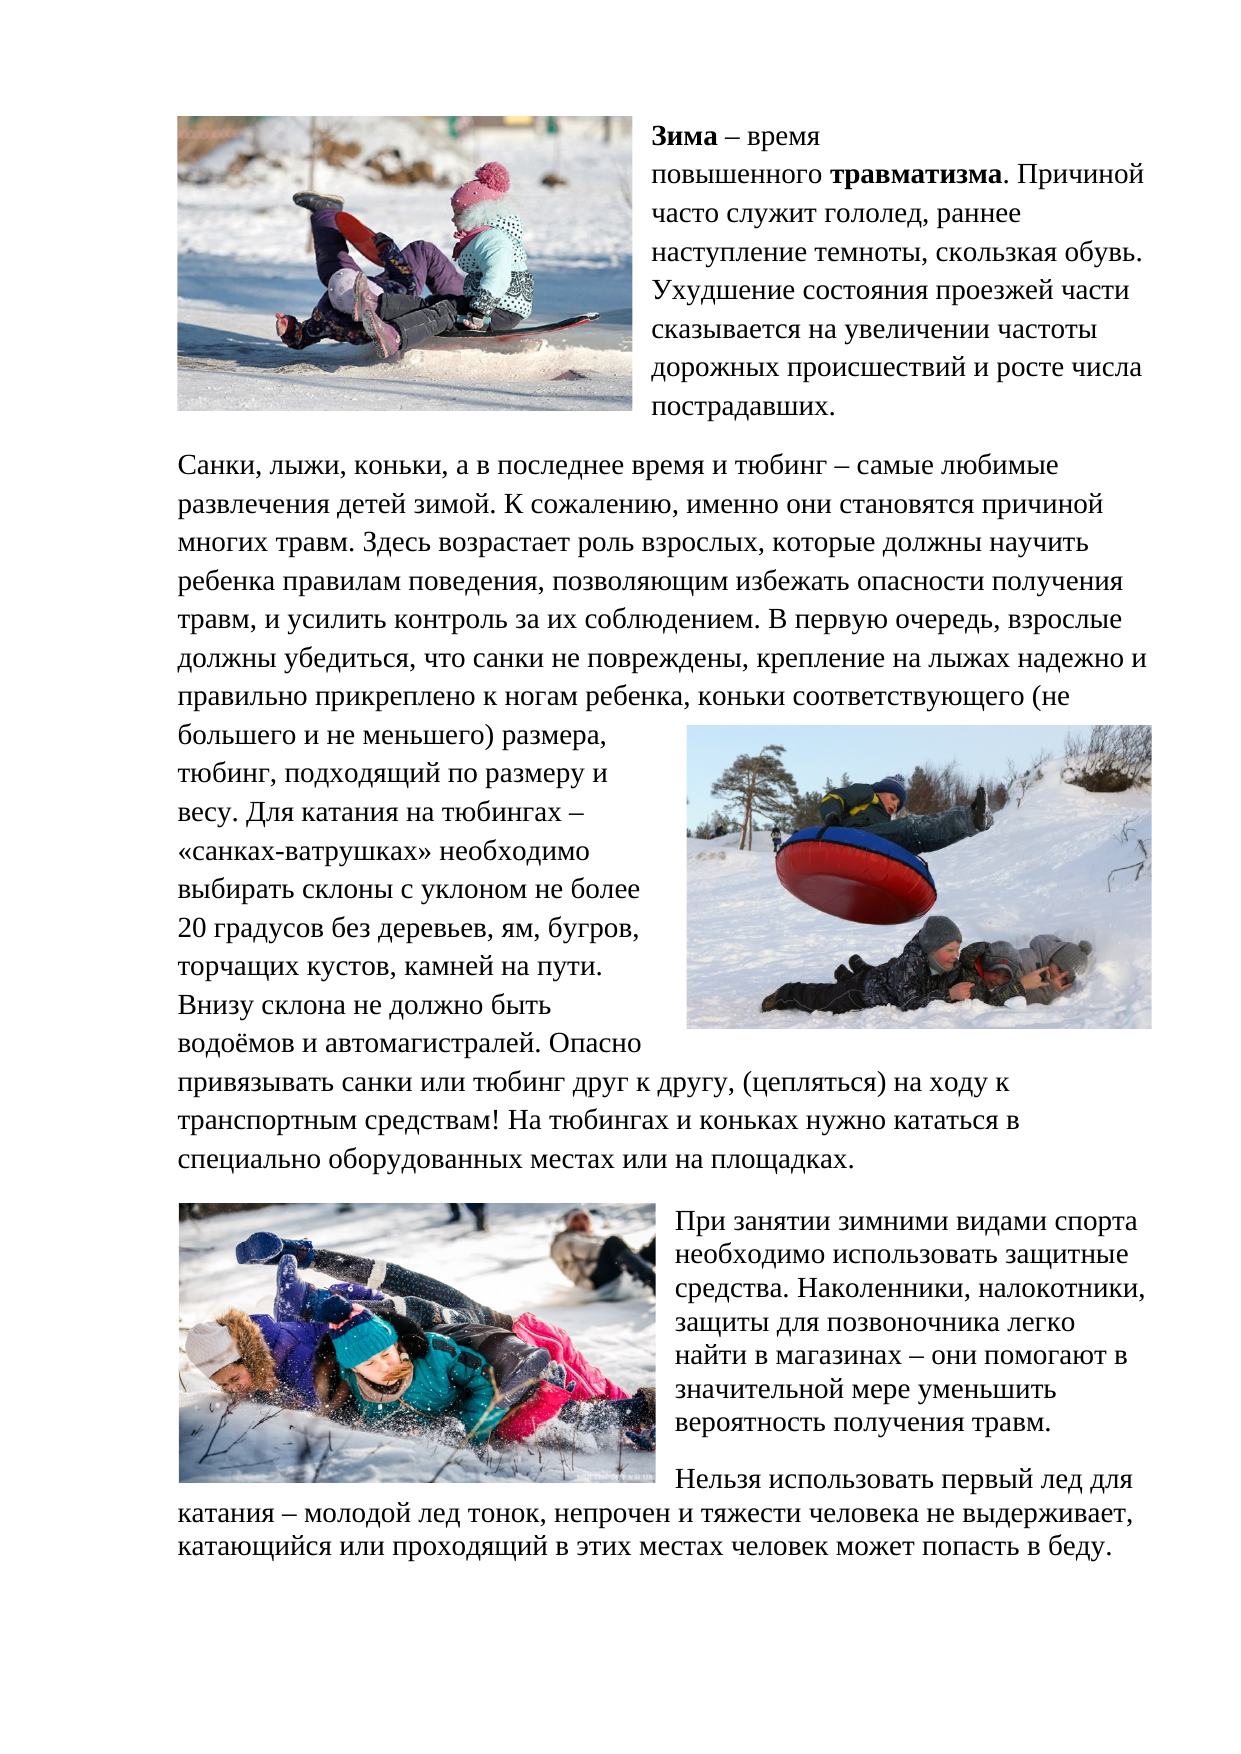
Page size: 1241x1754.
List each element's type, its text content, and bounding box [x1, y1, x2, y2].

picture [177, 116, 633, 411]
text При занятии зимними видами спорта необходимо использовать защитные средства. Наколенники, налокотники, защиты для позвоночника легко найти в магазинах – они помогают в значительной мере уменьшить вероятность получения травм. [656, 1203, 1152, 1438]
picture [177, 1203, 656, 1481]
text Нельзя использовать первый лед для катания – молодой лед тонок, непрочен и тяжести человека не выдерживает, катающийся или проходящий в этих местах человек может попасть в беду. [177, 1461, 1152, 1562]
picture [686, 725, 1152, 1029]
text Санки, лыжи, коньки, а в последнее время и тюбинг – самые любимые развлечения детей зимой. К сожалению, именно они становятся причиной многих травм. Здесь возрастает роль взрослых, которые должны научить ребенка правилам поведения, позволяющим избежать опасности получения травм, и усилить контроль за их соблюдением. В первую очередь, взрослые должны убедиться, что санки не повреждены, крепление на лыжах надежно и правильно прикреплено к ногам ребенка, коньки соответствующего (не большего и не меньшего) размера, тюбинг, подходящий по размеру и весу. Для катания на тюбингах – «санках-ватрушках» необходимо выбирать склоны с уклоном не более 20 градусов без деревьев, ям, бугров, торчащих кустов, камней на пути. Внизу склона не должно быть водоёмов и автомагистралей. Опасно привязывать санки или тюбинг друг к другу, (цепляться) на ходу к транспортным средствам! На тюбингах и коньках нужно кататься в специально оборудованных местах или на площадках. [177, 447, 1152, 1174]
